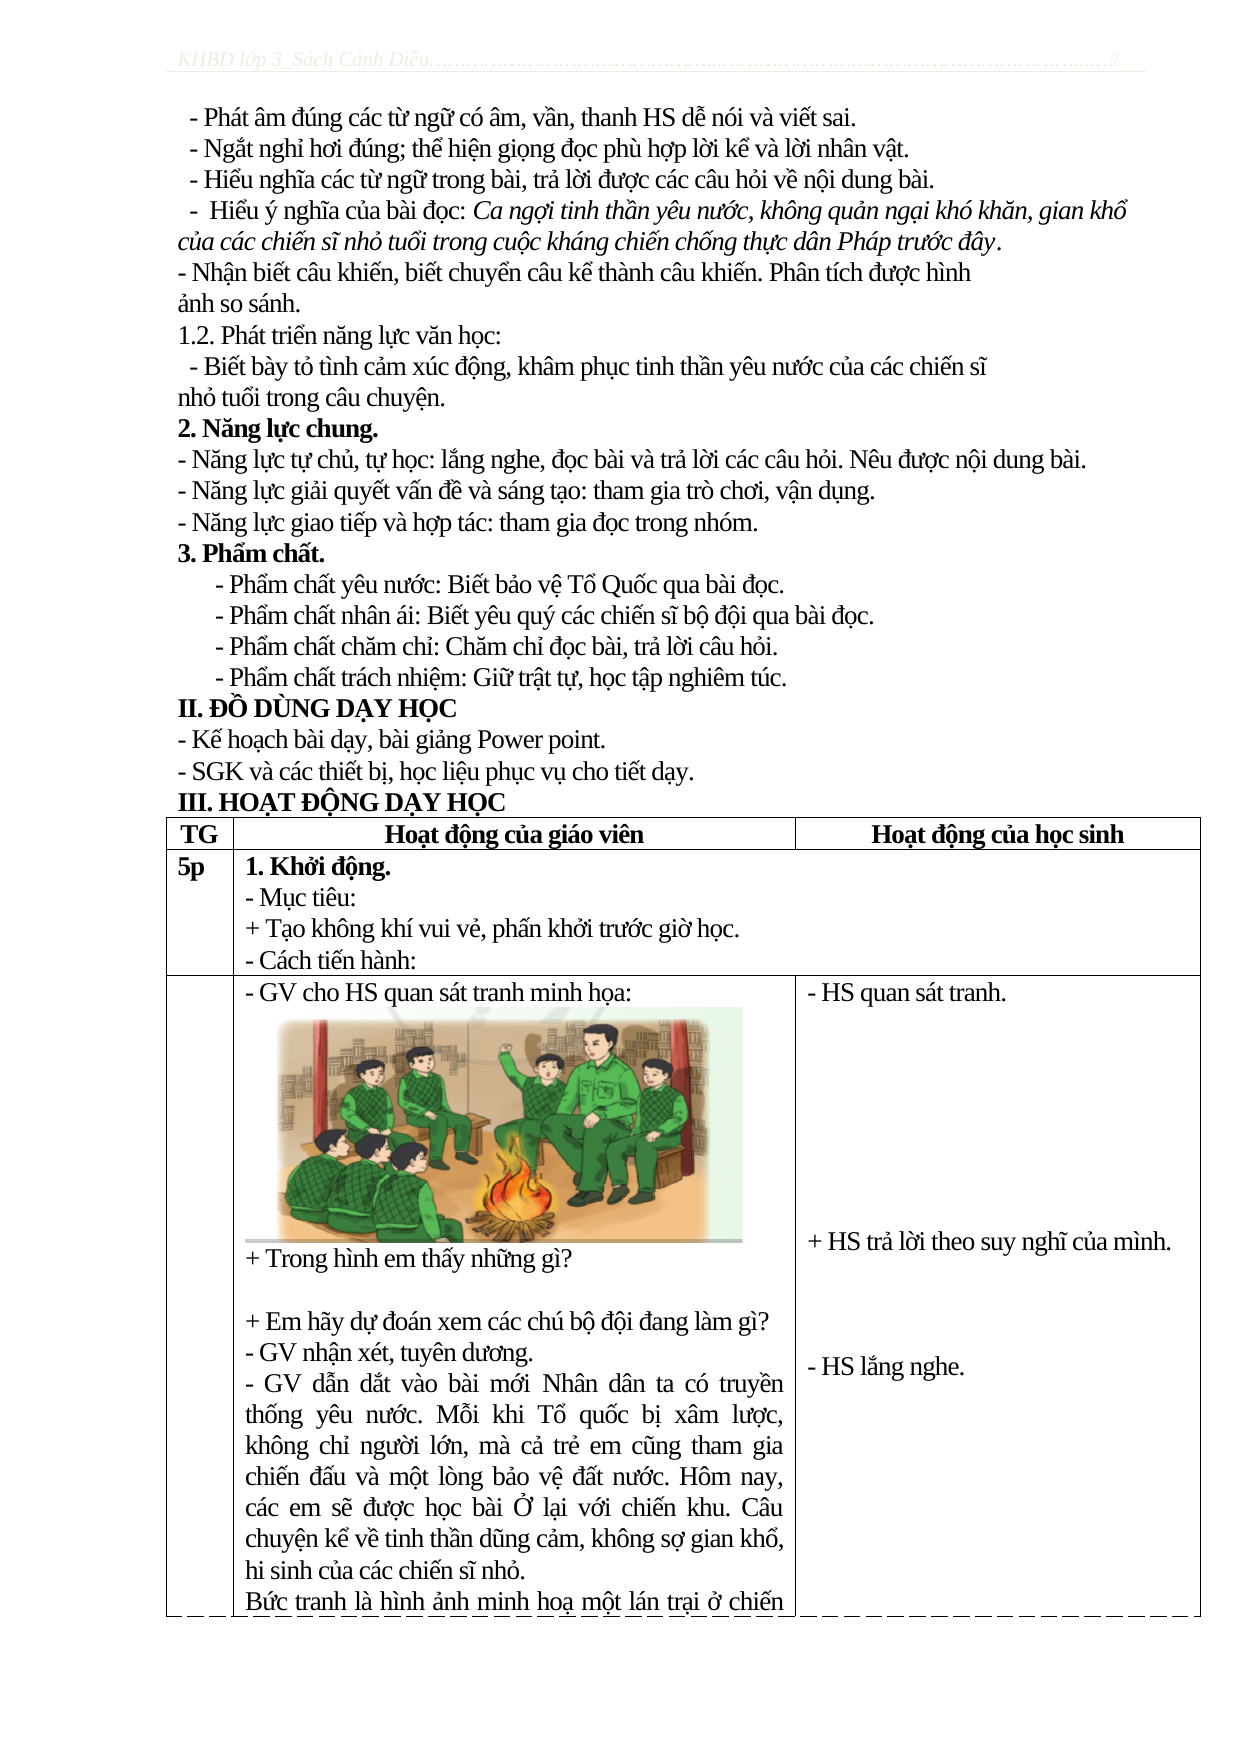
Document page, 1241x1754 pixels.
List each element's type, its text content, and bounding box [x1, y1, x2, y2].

table_cell [167, 976, 233, 1616]
text - Phẩm chất nhân ái: Biết yêu quý các chiến sĩ bộ đội qua bài đọc. [177, 599, 1134, 630]
text - Hiểu nghĩa các từ ngữ trong bài, trả lời được các câu hỏi về nội dung bài. [177, 163, 1134, 194]
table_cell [234, 976, 795, 1616]
text III. HOẠT ĐỘNG DẠY HỌC [177, 786, 1134, 817]
table_header Hoạt động của giáo viên [234, 818, 795, 849]
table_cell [796, 976, 1200, 1616]
table_header Hoạt động của học sinh [796, 818, 1200, 849]
text nhỏ tuổi trong câu chuyện. [177, 381, 1134, 412]
table_header TG [167, 818, 233, 849]
table_cell 5p [167, 850, 233, 975]
text - Hiểu ý nghĩa của bài đọc: Ca ngợi tinh thần yêu nước, không quản ngại khó khăn, gian khổ của các chiến sĩ nhỏ tuổi trong cuộc kháng chiến chống thực dân Pháp trước đây. [177, 194, 1134, 256]
text - Kế hoạch bài dạy, bài giảng Power point. [177, 724, 1134, 755]
text - Phẩm chất trách nhiệm: Giữ trật tự, học tập nghiêm túc. [177, 661, 1134, 692]
text II. ĐỒ DÙNG DẠY HỌC [177, 692, 1134, 724]
text - Biết bày tỏ tình cảm xúc động, khâm phục tinh thần yêu nước của các chiến sĩ [177, 350, 1134, 381]
text - Năng lực giải quyết vấn đề và sáng tạo: tham gia trò chơi, vận dụng. [177, 474, 1134, 506]
text 1.2. Phát triển năng lực văn học: [177, 319, 1134, 350]
text - Năng lực giao tiếp và hợp tác: tham gia đọc trong nhóm. [177, 506, 1134, 537]
text - Ngắt nghỉ hơi đúng; thể hiện giọng đọc phù hợp lời kể và lời nhân vật. [177, 132, 1134, 163]
text ảnh so sánh. [177, 288, 1134, 319]
text 3. Phẩm chất. [177, 537, 1134, 568]
text - SGK và các thiết bị, học liệu phục vụ cho tiết dạy. [177, 755, 1134, 786]
text - Phẩm chất yêu nước: Biết bảo vệ Tổ Quốc qua bài đọc. [177, 568, 1134, 599]
table_cell 1. Khởi động. - Mục tiêu: + Tạo không khí vui vẻ, phấn khởi trước giờ học. - Cách tiến hành: [234, 850, 1200, 975]
text - Phát âm đúng các từ ngữ có âm, vần, thanh HS dễ nói và viết sai. [177, 101, 1134, 132]
text 2. Năng lực chung. [177, 412, 1134, 443]
text - Phẩm chất chăm chỉ: Chăm chỉ đọc bài, trả lời câu hỏi. [177, 630, 1134, 661]
text - Năng lực tự chủ, tự học: lắng nghe, đọc bài và trả lời các câu hỏi. Nêu được nội dung bài. [177, 443, 1134, 474]
picture [244, 1007, 743, 1243]
text - Nhận biết câu khiến, biết chuyển câu kể thành câu khiến. Phân tích được hình [177, 256, 1134, 288]
